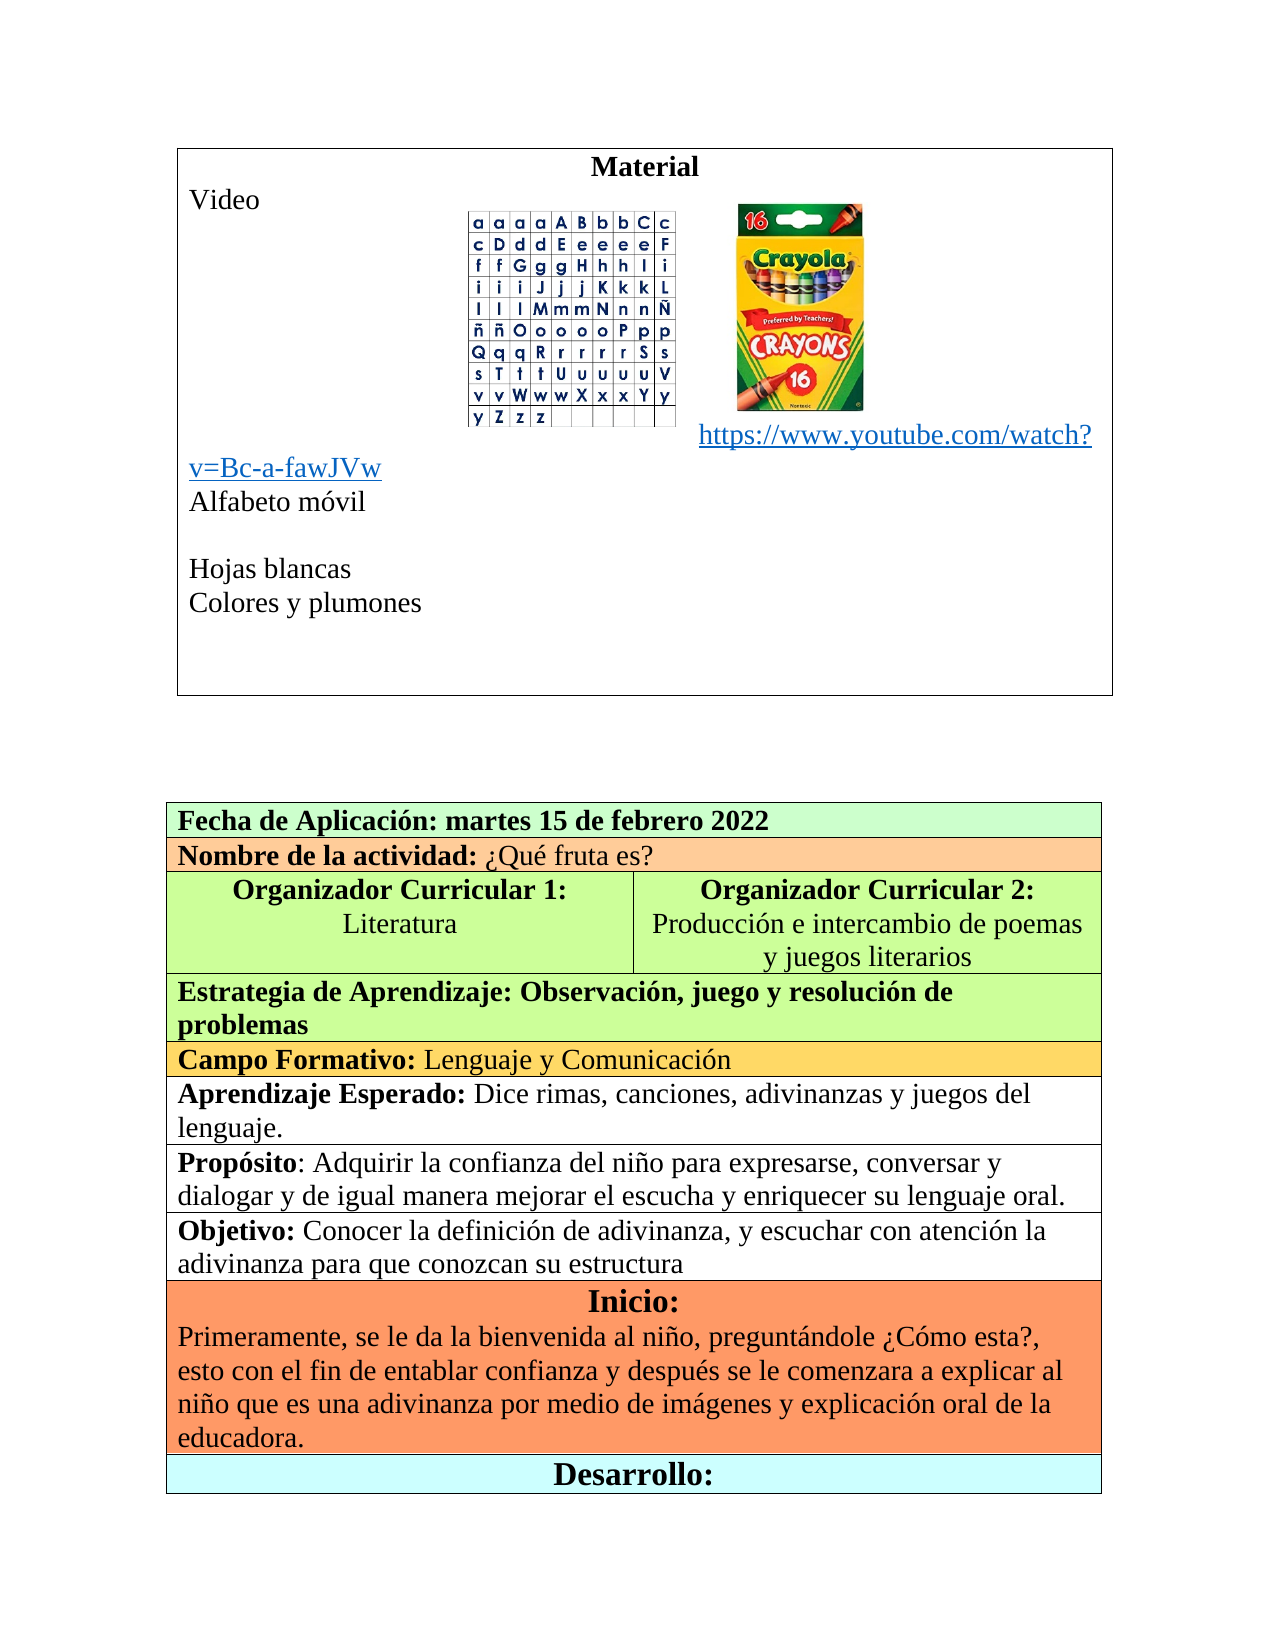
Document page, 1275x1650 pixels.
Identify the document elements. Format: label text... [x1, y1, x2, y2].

picture [463, 186, 680, 427]
table_cell Aprendizaje Esperado: Dice rimas, canciones, adivinanzas y juegos del lenguaje. [167, 1077, 1101, 1144]
table_cell Objetivo: Conocer la definición de adivinanza, y escuchar con atención la adivinanza para que conozcan su estructura [167, 1213, 1101, 1280]
picture [694, 202, 905, 413]
table_cell Campo Formativo: Lenguaje y Comunicación [167, 1042, 1101, 1076]
table_cell Organizador Curricular 2: Producción e intercambio de poemas y juegos literarios [634, 872, 1101, 973]
table_header Fecha de Aplicación: martes 15 de febrero 2022 [167, 803, 1101, 837]
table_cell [167, 1455, 1101, 1493]
table_cell Inicio: Primeramente, se le da la bienvenida al niño, preguntándole ¿Cómo esta?, esto con el fin de entablar confianza y después se le comenzara a explicar al niño que es una adivinanza por medio de imágenes y explicación oral de la educadora. [167, 1281, 1101, 1453]
table_cell Estrategia de Aprendizaje: Observación, juego y resolución de problemas [167, 974, 1101, 1041]
table_cell Material Video https://www.youtube.com/watch?v=Bc-a-fawJVw Alfabeto móvil Hojas blancas Colores y plumones [178, 149, 1112, 695]
table_cell Nombre de la actividad: ¿Qué fruta es? [167, 838, 1101, 871]
table_cell Organizador Curricular 1: Literatura [167, 872, 633, 973]
table_cell Propósito: Adquirir la confianza del niño para expresarse, conversar y dialogar y de igual manera mejorar el escucha y enriquecer su lenguaje oral. [167, 1145, 1101, 1212]
